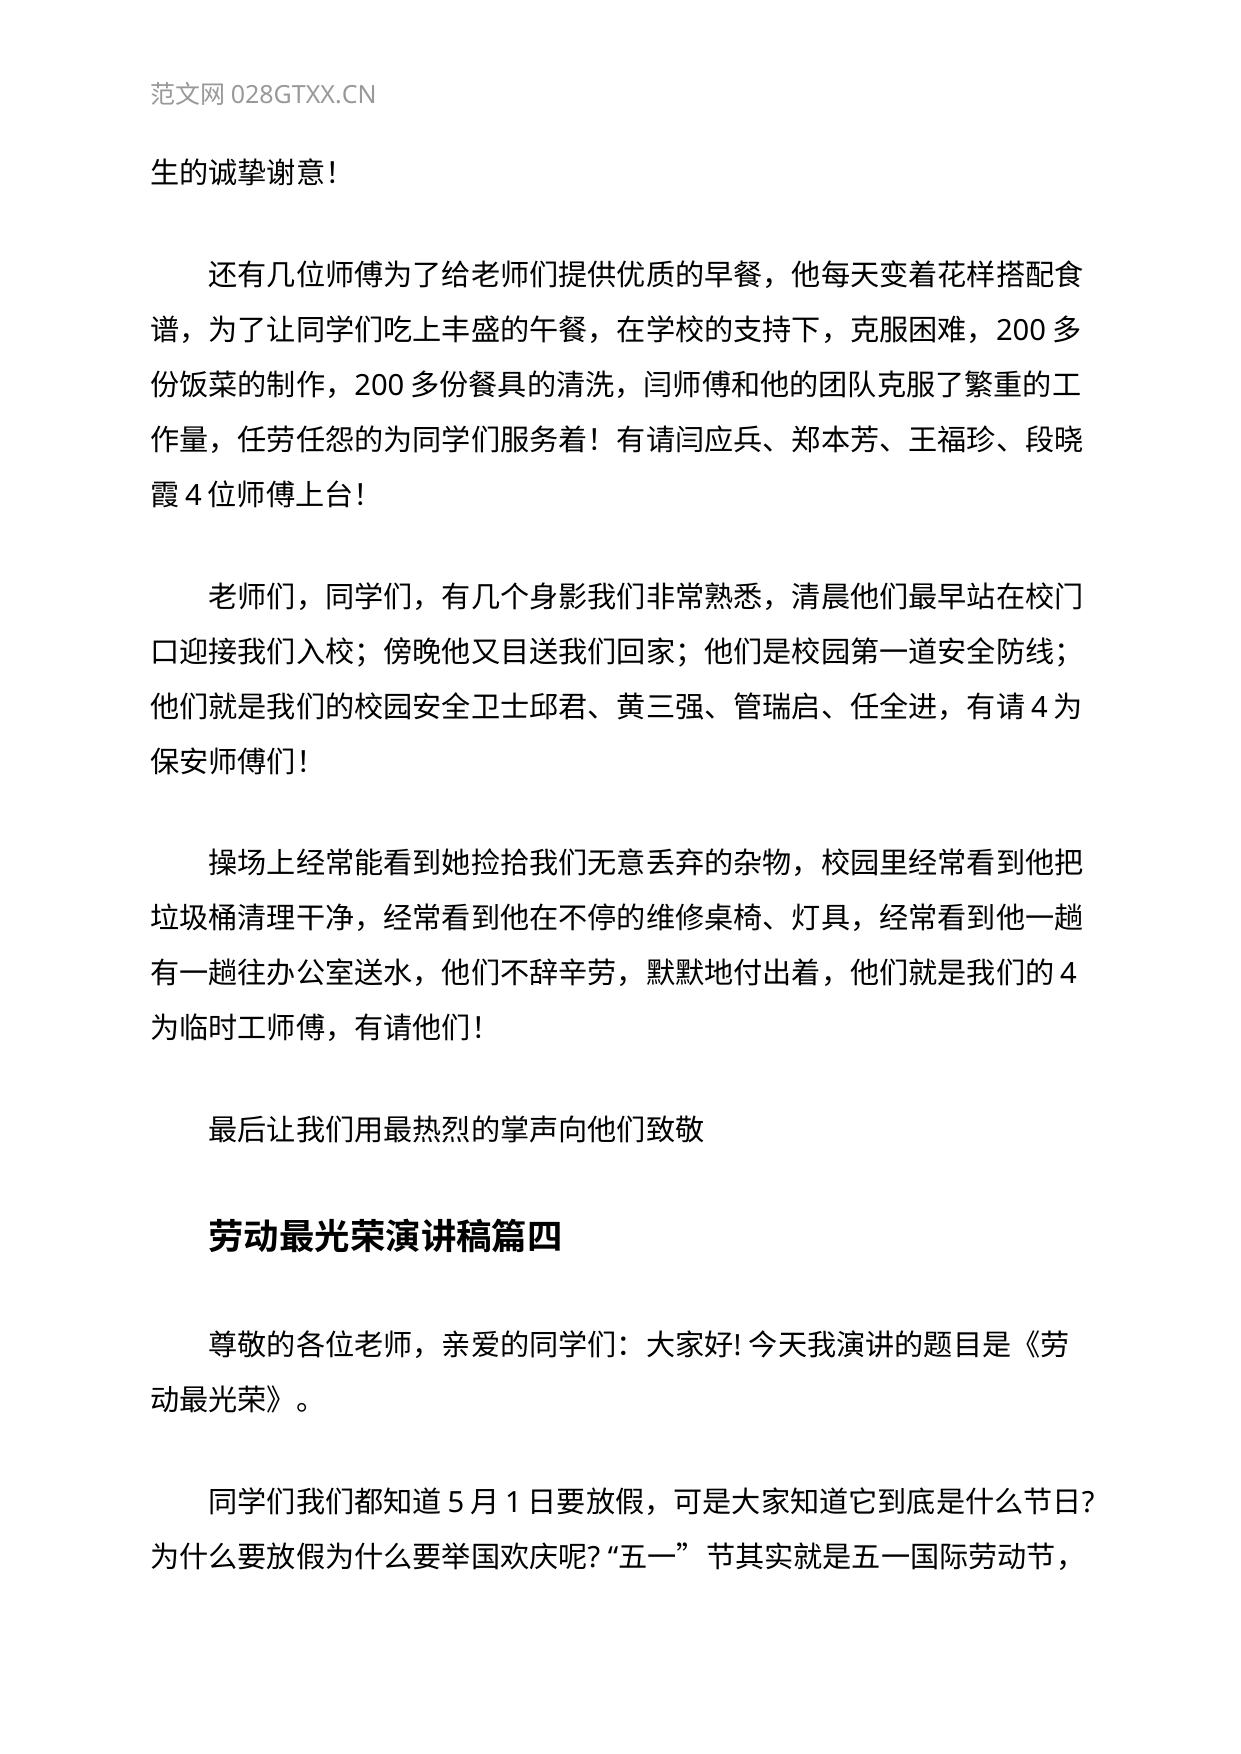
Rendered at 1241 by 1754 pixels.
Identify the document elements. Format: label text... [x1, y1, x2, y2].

text 老师们，同学们，有几个身影我们非常熟悉，清晨他们最早站在校门口迎接我们入校；傍晚他又目送我们回家；他们是校园第一道安全防线；他们就是我们的校园安全卫士邱君、黄三强、管瑞启、任全进，有请4为保安师傅们！ [150, 573, 1090, 781]
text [150, 1479, 1090, 1576]
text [150, 150, 1090, 192]
text 还有几位师傅为了给老师们提供优质的早餐，他每天变着花样搭配食谱，为了让同学们吃上丰盛的午餐，在学校的支持下，克服困难，200多份饭菜的制作，200多份餐具的清洗，闫师傅和他的团队克服了繁重的工作量，任劳任怨的为同学们服务着！有请闫应兵、郑本芳、王福珍、段晓霞4位师傅上台！ [150, 252, 1090, 514]
text 劳动最光荣演讲稿篇四 [150, 1208, 1090, 1260]
text 尊敬的各位老师，亲爱的同学们：大家好! 今天我演讲的题目是《劳动最光荣》。 [150, 1322, 1090, 1419]
text 操场上经常能看到她捡拾我们无意丢弃的杂物，校园里经常看到他把垃圾桶清理干净，经常看到他在不停的维修桌椅、灯具，经常看到他一趟有一趟往办公室送水，他们不辞辛劳，默默地付出着，他们就是我们的4为临时工师傅，有请他们！ [150, 840, 1090, 1047]
text 最后让我们用最热烈的掌声向他们致敬 [150, 1107, 1090, 1149]
